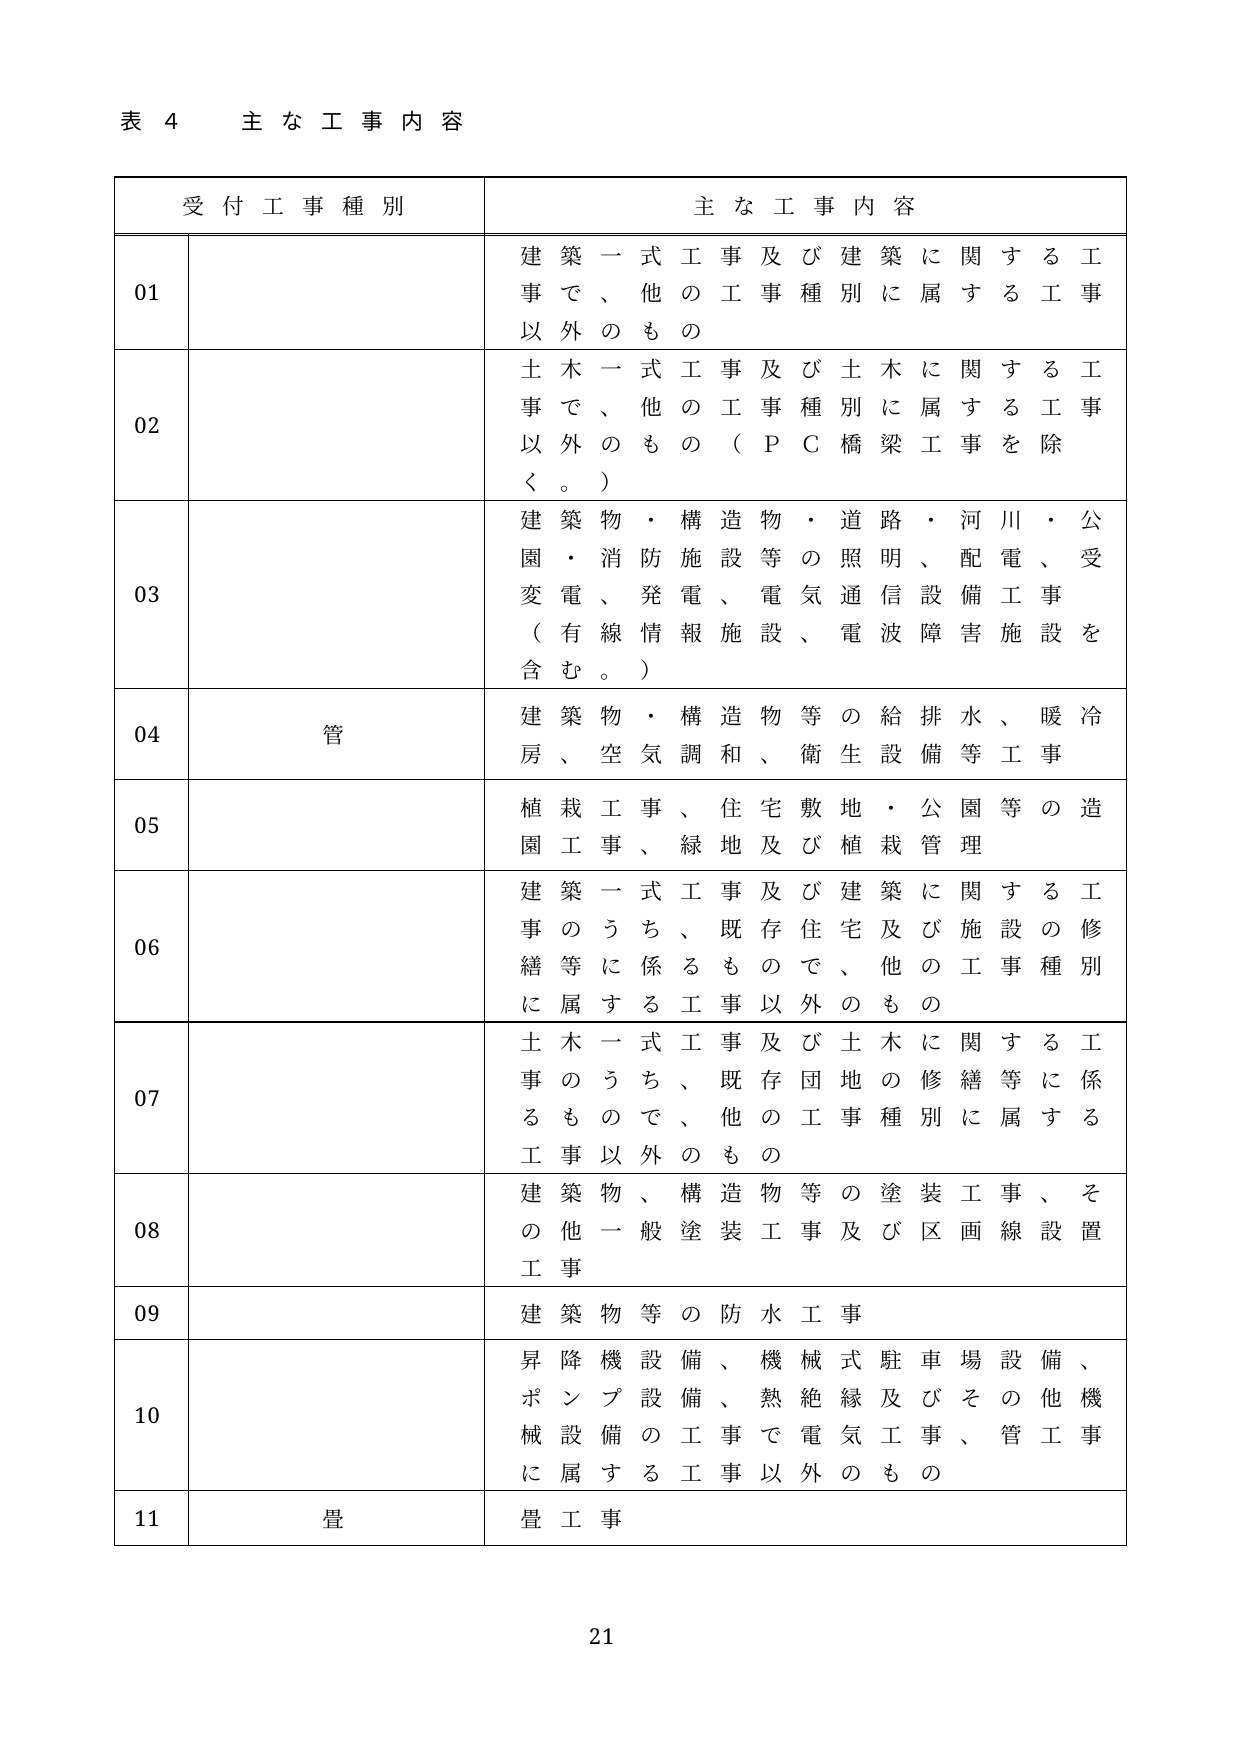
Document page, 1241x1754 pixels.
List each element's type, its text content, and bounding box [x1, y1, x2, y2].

table_cell 建築一式工事及び建築に関する工事のうち、既存住宅及び施設の修繕等に係るもので、他の工事種別に属する工事以外のもの [485, 871, 1126, 1021]
table_cell 建築物等の防水工事 [485, 1287, 1126, 1339]
table_cell 03 [115, 501, 188, 688]
table_cell 建築物・構造物・道路・河川・公園・消防施設等の照明、配電、受変電、発電、電気通信設備工事（有線情報施設、電波障害施設を含む。） [485, 501, 1126, 688]
table_cell [189, 1023, 484, 1172]
table_cell 土木一式工事及び土木に関する工事のうち、既存団地の修繕等に係るもので、他の工事種別に属する工事以外のもの [485, 1023, 1126, 1172]
table_cell 昇降機設備、機械式駐車場設備、ポンプ設備、熱絶縁及びその他機械設備の工事で電気工事、管工事に属する工事以外のもの [485, 1340, 1126, 1490]
table_cell 08 [115, 1174, 188, 1286]
table_cell 植栽工事、住宅敷地・公園等の造園工事、緑地及び植栽管理 [485, 780, 1126, 870]
table_cell 02 [115, 350, 188, 499]
table_cell [189, 1287, 484, 1339]
table_cell 07 [115, 1023, 188, 1172]
table_cell [189, 1174, 484, 1286]
table_cell 管 [189, 689, 484, 779]
table_cell [189, 871, 484, 1021]
table_cell 11 [115, 1491, 188, 1545]
table_cell 建築物、構造物等の塗装工事、その他一般塗装工事及び区画線設置工事 [485, 1174, 1126, 1286]
table_cell 畳工事 [485, 1491, 1126, 1545]
table_cell 土木一式工事及び土木に関する工事で、他の工事種別に属する工事以外のもの（ＰＣ橋梁工事を除く。） [485, 350, 1126, 499]
table_cell [189, 236, 484, 348]
table_cell [189, 780, 484, 870]
table_cell 05 [115, 780, 188, 870]
table_cell [189, 1340, 484, 1490]
table_cell 建築物・構造物等の給排水、暖冷房、空気調和、衛生設備等工事 [485, 689, 1126, 779]
table_cell 09 [115, 1287, 188, 1339]
table_cell 畳 [189, 1491, 484, 1545]
table_header 主な工事内容 [485, 178, 1126, 233]
table_header 受付工事種別 [115, 178, 484, 233]
table_cell 06 [115, 871, 188, 1021]
table_cell 04 [115, 689, 188, 779]
table_cell 建築一式工事及び建築に関する工事で、他の工事種別に属する工事以外のもの [485, 236, 1126, 348]
table_cell 10 [115, 1340, 188, 1490]
table_cell 01 [115, 236, 188, 348]
subtitle 表４ 主な工事内容 [120, 101, 1120, 139]
table_cell [189, 501, 484, 688]
table_cell [189, 350, 484, 499]
